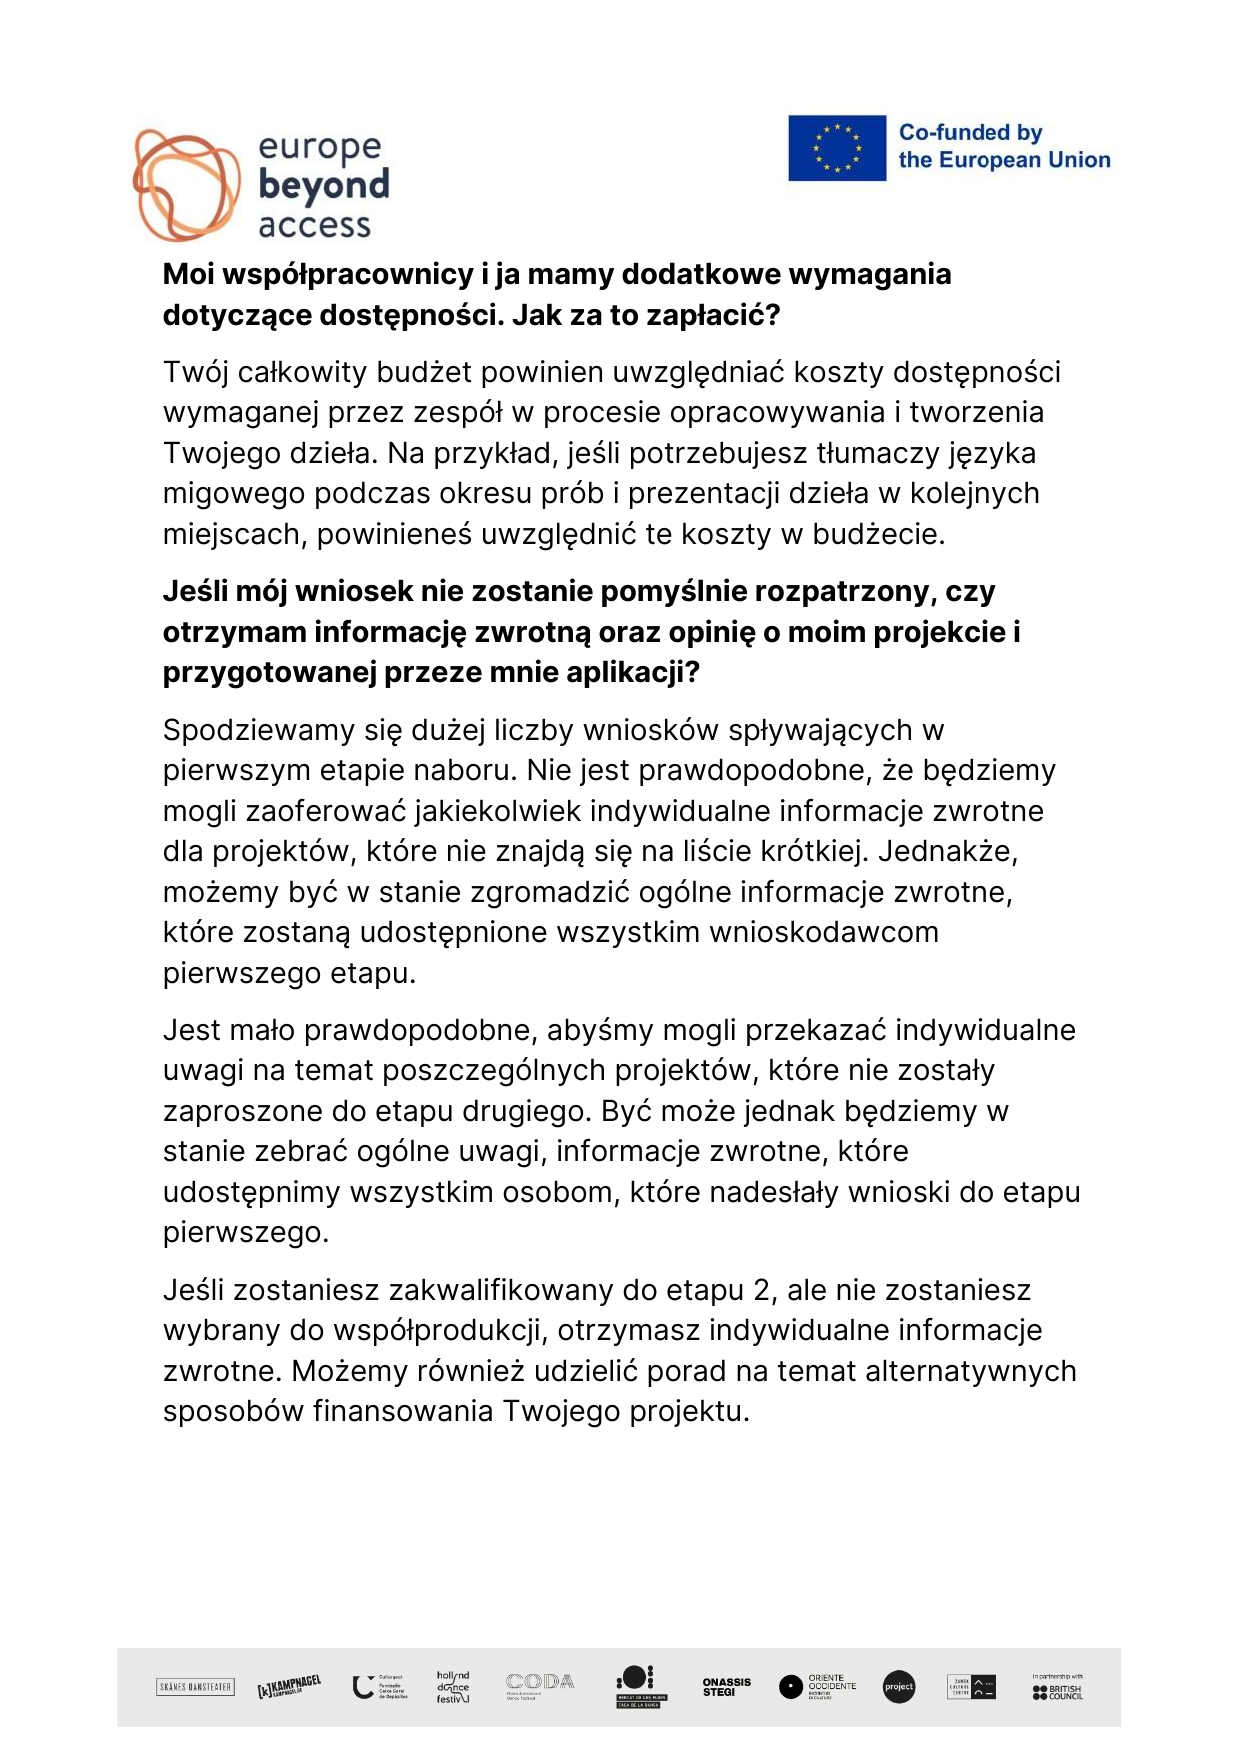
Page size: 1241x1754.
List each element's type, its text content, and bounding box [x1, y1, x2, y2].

text Jeśli zostaniesz zakwalifikowany do etapu 2, ale nie zostaniesz wybrany do współprodukcji, otrzymasz indywidualne informacje zwrotne. Możemy również udzielić porad na temat alternatywnych sposobów finansowania Twojego projektu. [162, 1272, 1090, 1459]
picture [117, 1648, 1122, 1727]
picture [2, 36, 1240, 252]
text Spodziewamy się dużej liczby wniosków spływających w pierwszym etapie naboru. Nie jest prawdopodobne, że będziemy mogli zaoferować jakiekolwiek indywidualne informacje zwrotne dla projektów, które nie znajdą się na liście krótkiej. Jednakże, możemy być w stanie zgromadzić ogólne informacje zwrotne, które zostaną udostępnione wszystkim wnioskodawcom pierwszego etapu. [162, 712, 1090, 990]
text Moi współpracownicy i ja mamy dodatkowe wymagania dotyczące dostępności. Jak za to zapłacić? [162, 150, 1090, 332]
text Twój całkowity budżet powinien uwzględniać koszty dostępności wymaganej przez zespół w procesie opracowywania i tworzenia Twojego dzieła. Na przykład, jeśli potrzebujesz tłumaczy języka migowego podczas okresu prób i prezentacji dzieła w kolejnych miejscach, powinieneś uwzględnić te koszty w budżecie. [162, 354, 1090, 552]
text Jest mało prawdopodobne, abyśmy mogli przekazać indywidualne uwagi na temat poszczególnych projektów, które nie zostały zaproszone do etapu drugiego. Być może jednak będziemy w stanie zebrać ogólne uwagi, informacje zwrotne, które udostępnimy wszystkim osobom, które nadesłały wnioski do etapu pierwszego. [162, 1012, 1090, 1250]
text Jeśli mój wniosek nie zostanie pomyślnie rozpatrzony, czy otrzymam informację zwrotną oraz opinię o moim projekcie i przygotowanej przeze mnie aplikacji? [162, 573, 1090, 690]
